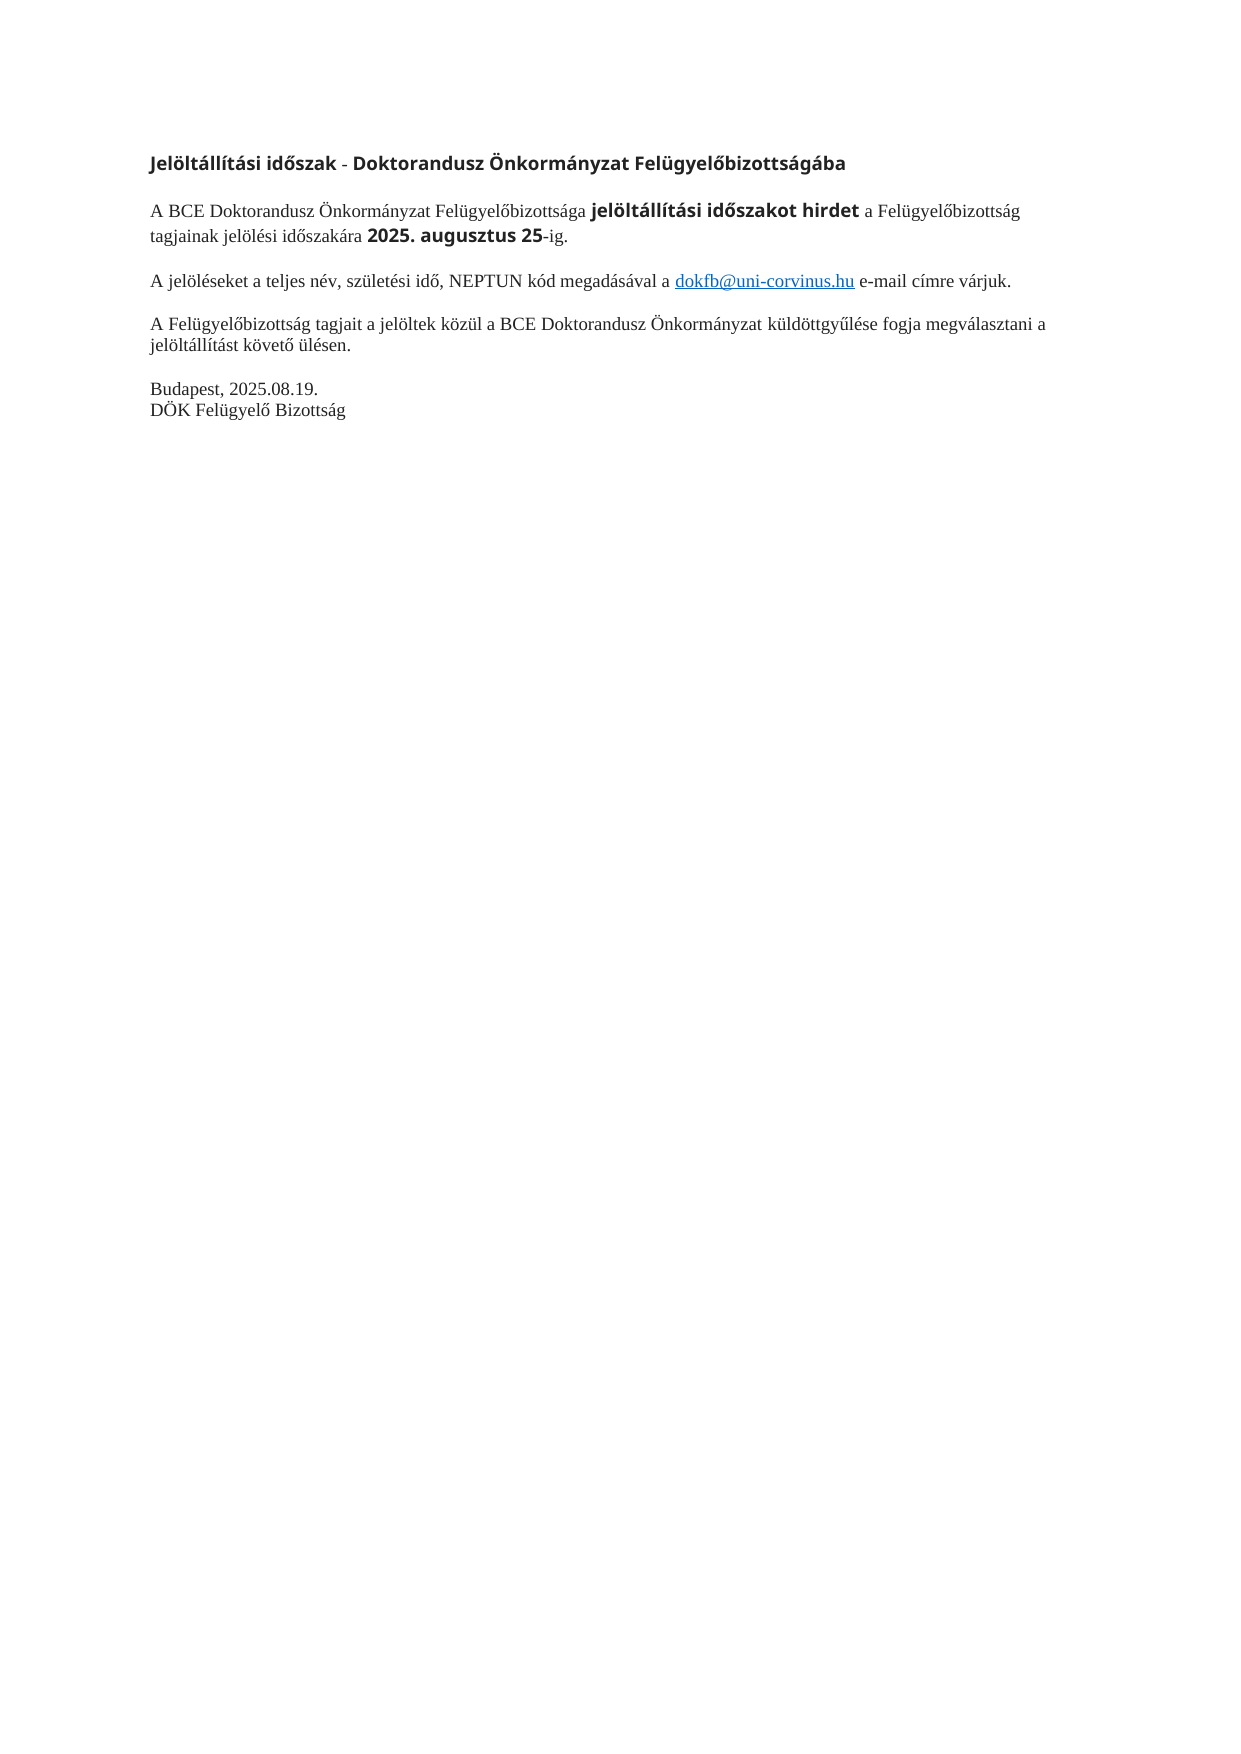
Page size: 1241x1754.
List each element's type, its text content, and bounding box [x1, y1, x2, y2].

text DÖK Felügyelő Bizottság [150, 399, 1090, 421]
text A BCE Doktorandusz Önkormányzat Felügyelőbizottsága jelöltállítási időszakot hirdet a Felügyelőbizottság tagjainak jelölési időszakára 2025. augusztus 25-ig. [150, 197, 1090, 248]
text Jelöltállítási időszak - Doktorandusz Önkormányzat Felügyelőbizottságába [150, 150, 1090, 176]
text A Felügyelőbizottság tagjait a jelöltek közül a BCE Doktorandusz Önkormányzat küldöttgyűlése fogja megválasztani a jelöltállítást követő ülésen. [150, 313, 1090, 356]
text Budapest, 2025.08.19. [150, 377, 1090, 399]
text A jelöléseket a teljes név, születési idő, NEPTUN kód megadásával a dokfb@uni-corvinus.hu e-mail címre várjuk. [150, 270, 1090, 291]
